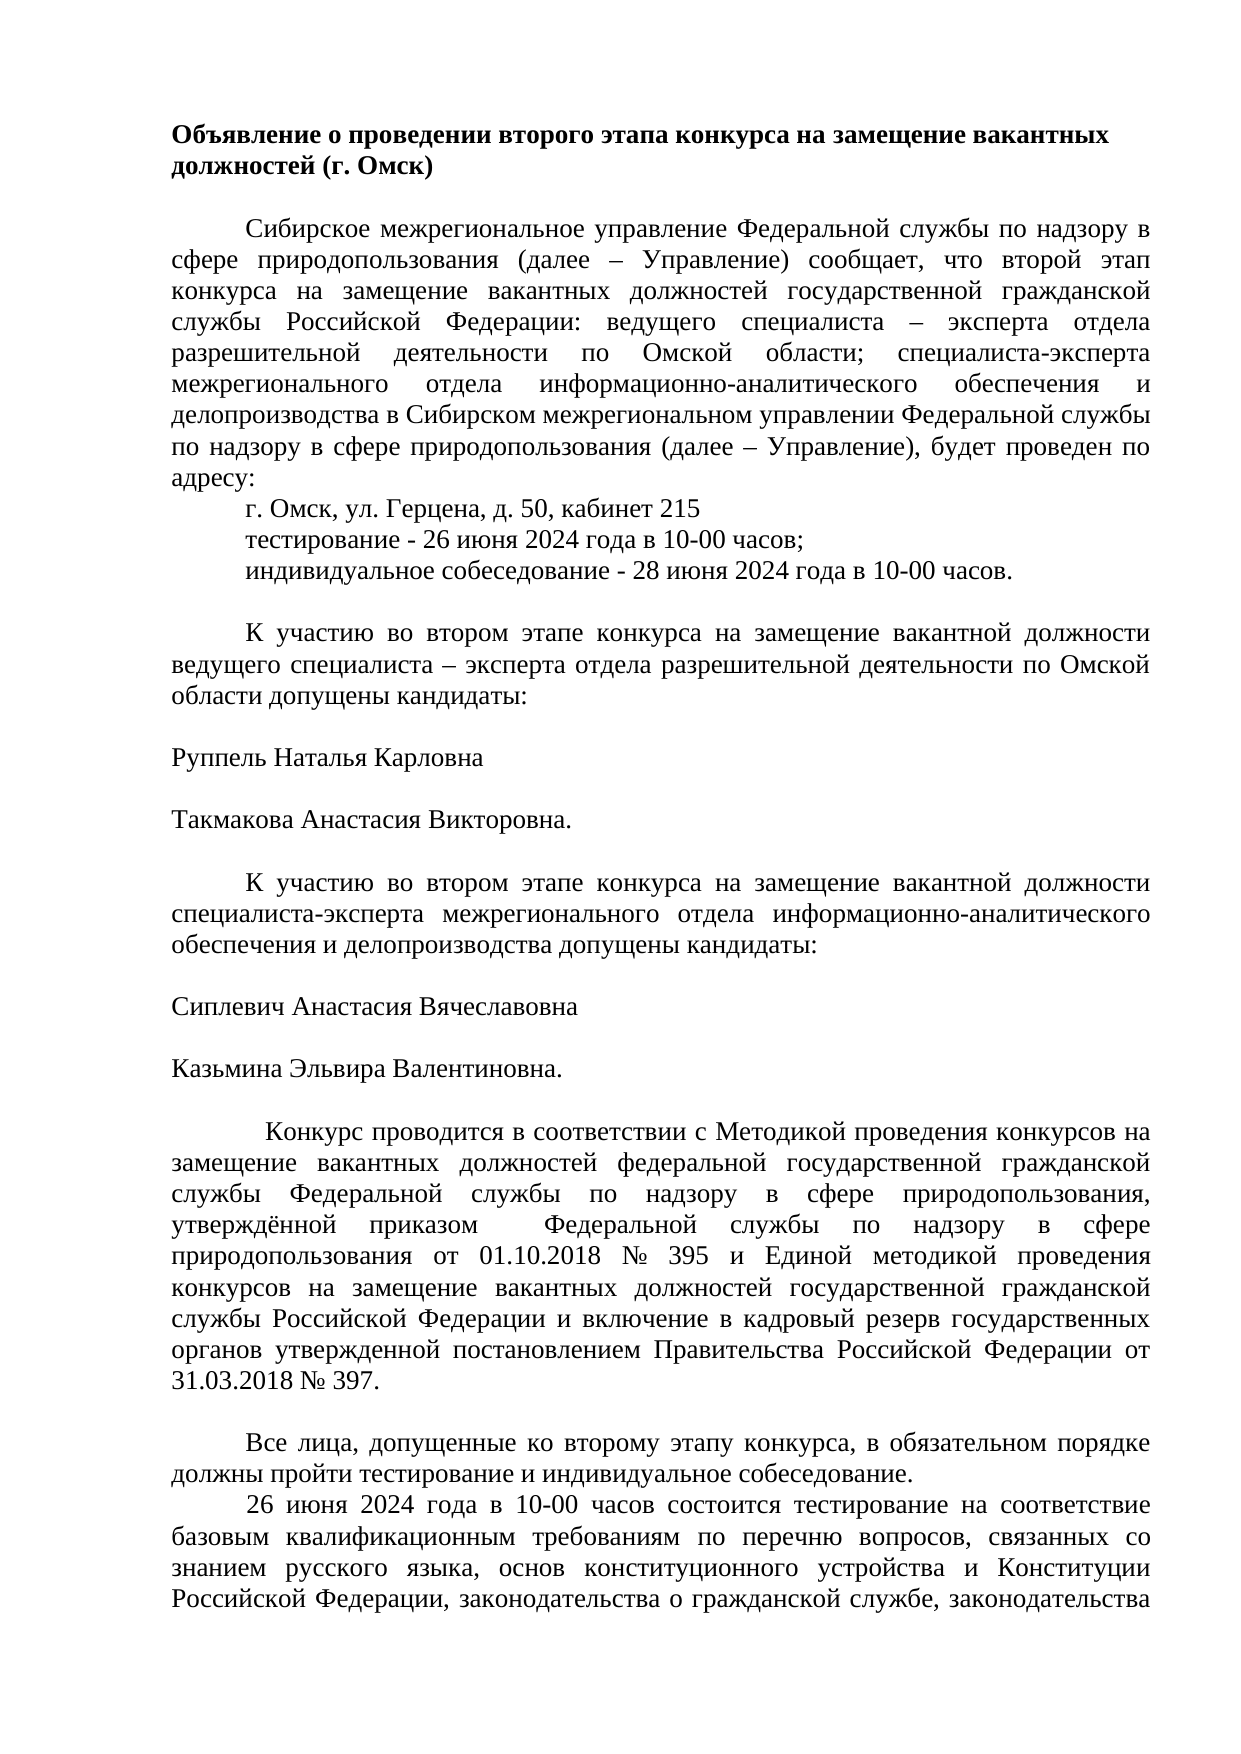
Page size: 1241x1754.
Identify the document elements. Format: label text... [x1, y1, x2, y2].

text г. Омск, ул. Герцена, д. 50, кабинет 215 [171, 492, 1152, 523]
text Такмакова Анастасия Викторовна. [171, 803, 1152, 834]
text Сиплевич Анастасия Вячеславовна [171, 990, 1152, 1021]
text Конкурс проводится в соответствии с Методикой проведения конкурсов на замещение вакантных должностей федеральной государственной гражданской службы Федеральной службы по надзору в сфере природопользования, утверждённой приказом Федеральной службы по надзору в сфере природопользования от 01.10.2018 № 395 и Единой методикой проведения конкурсов на замещение вакантных должностей государственной гражданской службы Российской Федерации и включение в кадровый резерв государственных органов утвержденной постановлением Правительства Российской Федерации от 31.03.2018 № 397. [171, 1115, 1152, 1395]
text Руппель Наталья Карловна [171, 741, 1152, 772]
text индивидуальное собеседование - 28 июня 2024 года в 10-00 часов. [171, 554, 1152, 585]
text Казьмина Эльвира Валентиновна. [171, 1053, 1152, 1084]
text Сибирское межрегиональное управление Федеральной службы по надзору в сфере природопользования (далее – Управление) сообщает, что второй этап конкурса на замещение вакантных должностей государственной гражданской службы Российской Федерации: ведущего специалиста – эксперта отдела разрешительной деятельности по Омской области; специалиста-эксперта межрегионального отдела информационно-аналитического обеспечения и делопроизводства в Сибирском межрегиональном управлении Федеральной службы по надзору в сфере природопользования (далее – Управление), будет проведен по адресу: [171, 212, 1152, 492]
text Все лица, допущенные ко второму этапу конкурса, в обязательном порядке должны пройти тестирование и индивидуальное собеседование. [171, 1426, 1152, 1489]
text Объявление о проведении второго этапа конкурса на замещение вакантных должностей (г. Омск) [433, 118, 1152, 181]
text К участию во втором этапе конкурса на замещение вакантной должности специалиста-эксперта межрегионального отдела информационно-аналитического обеспечения и делопроизводства допущены кандидаты: [171, 866, 1152, 959]
text К участию во втором этапе конкурса на замещение вакантной должности ведущего специалиста – эксперта отдела разрешительной деятельности по Омской области допущены кандидаты: [171, 617, 1152, 710]
text тестирование - 26 июня 2024 года в 10-00 часов; [171, 523, 1152, 554]
